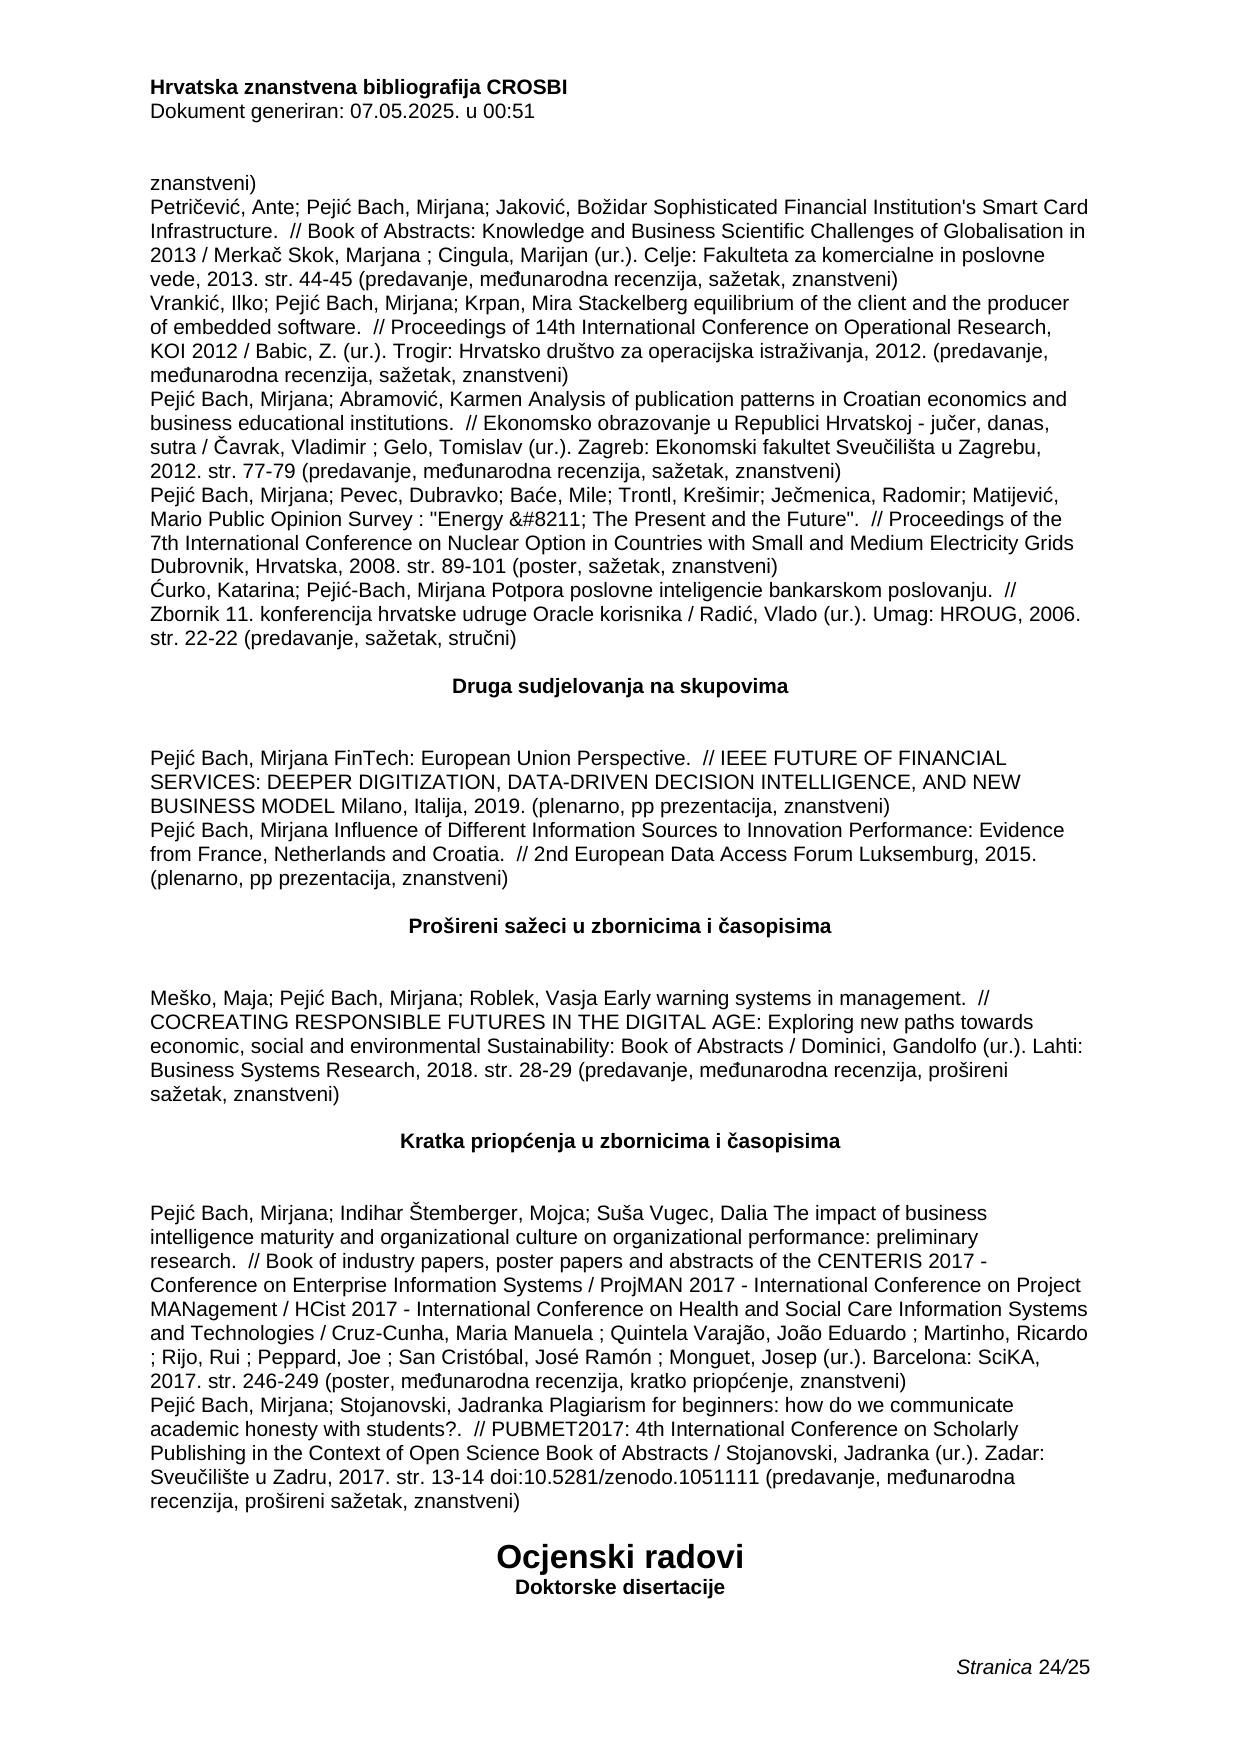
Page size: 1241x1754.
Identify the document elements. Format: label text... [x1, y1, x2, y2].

subtitle Druga sudjelovanja na skupovima [150, 674, 1090, 698]
text Pejić Bach, Mirjana; Abramović, Karmen [150, 387, 1090, 482]
subtitle Prošireni sažeci u zbornicima i časopisima [150, 914, 1090, 938]
text Ćurko, Katarina; Pejić-Bach, Mirjana [150, 578, 1090, 650]
text Pejić Bach, Mirjana; Stojanovski, Jadranka [150, 1393, 1090, 1513]
text Pejić Bach, Mirjana [150, 746, 1090, 818]
text Pejić Bach, Mirjana; Pevec, Dubravko; Baće, Mile; Trontl, Krešimir; Ječmenica, Radomir; Matijević, Mario [150, 482, 1090, 578]
text Pejić Bach, Mirjana; Indihar Štemberger, Mojca; Suša Vugec, Dalia [150, 1201, 1090, 1393]
text Meško, Maja; Pejić Bach, Mirjana; Roblek, Vasja [150, 986, 1090, 1105]
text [150, 171, 1090, 195]
subtitle Ocjenski radovi [150, 1537, 1090, 1575]
text Petričević, Ante; Pejić Bach, Mirjana; Jaković, Božidar [150, 195, 1090, 291]
text Pejić Bach, Mirjana [150, 818, 1090, 890]
subtitle Kratka priopćenja u zbornicima i časopisima [150, 1129, 1090, 1153]
subtitle Doktorske disertacije [150, 1575, 1090, 1599]
text Vrankić, Ilko; Pejić Bach, Mirjana; Krpan, Mira [150, 291, 1090, 387]
